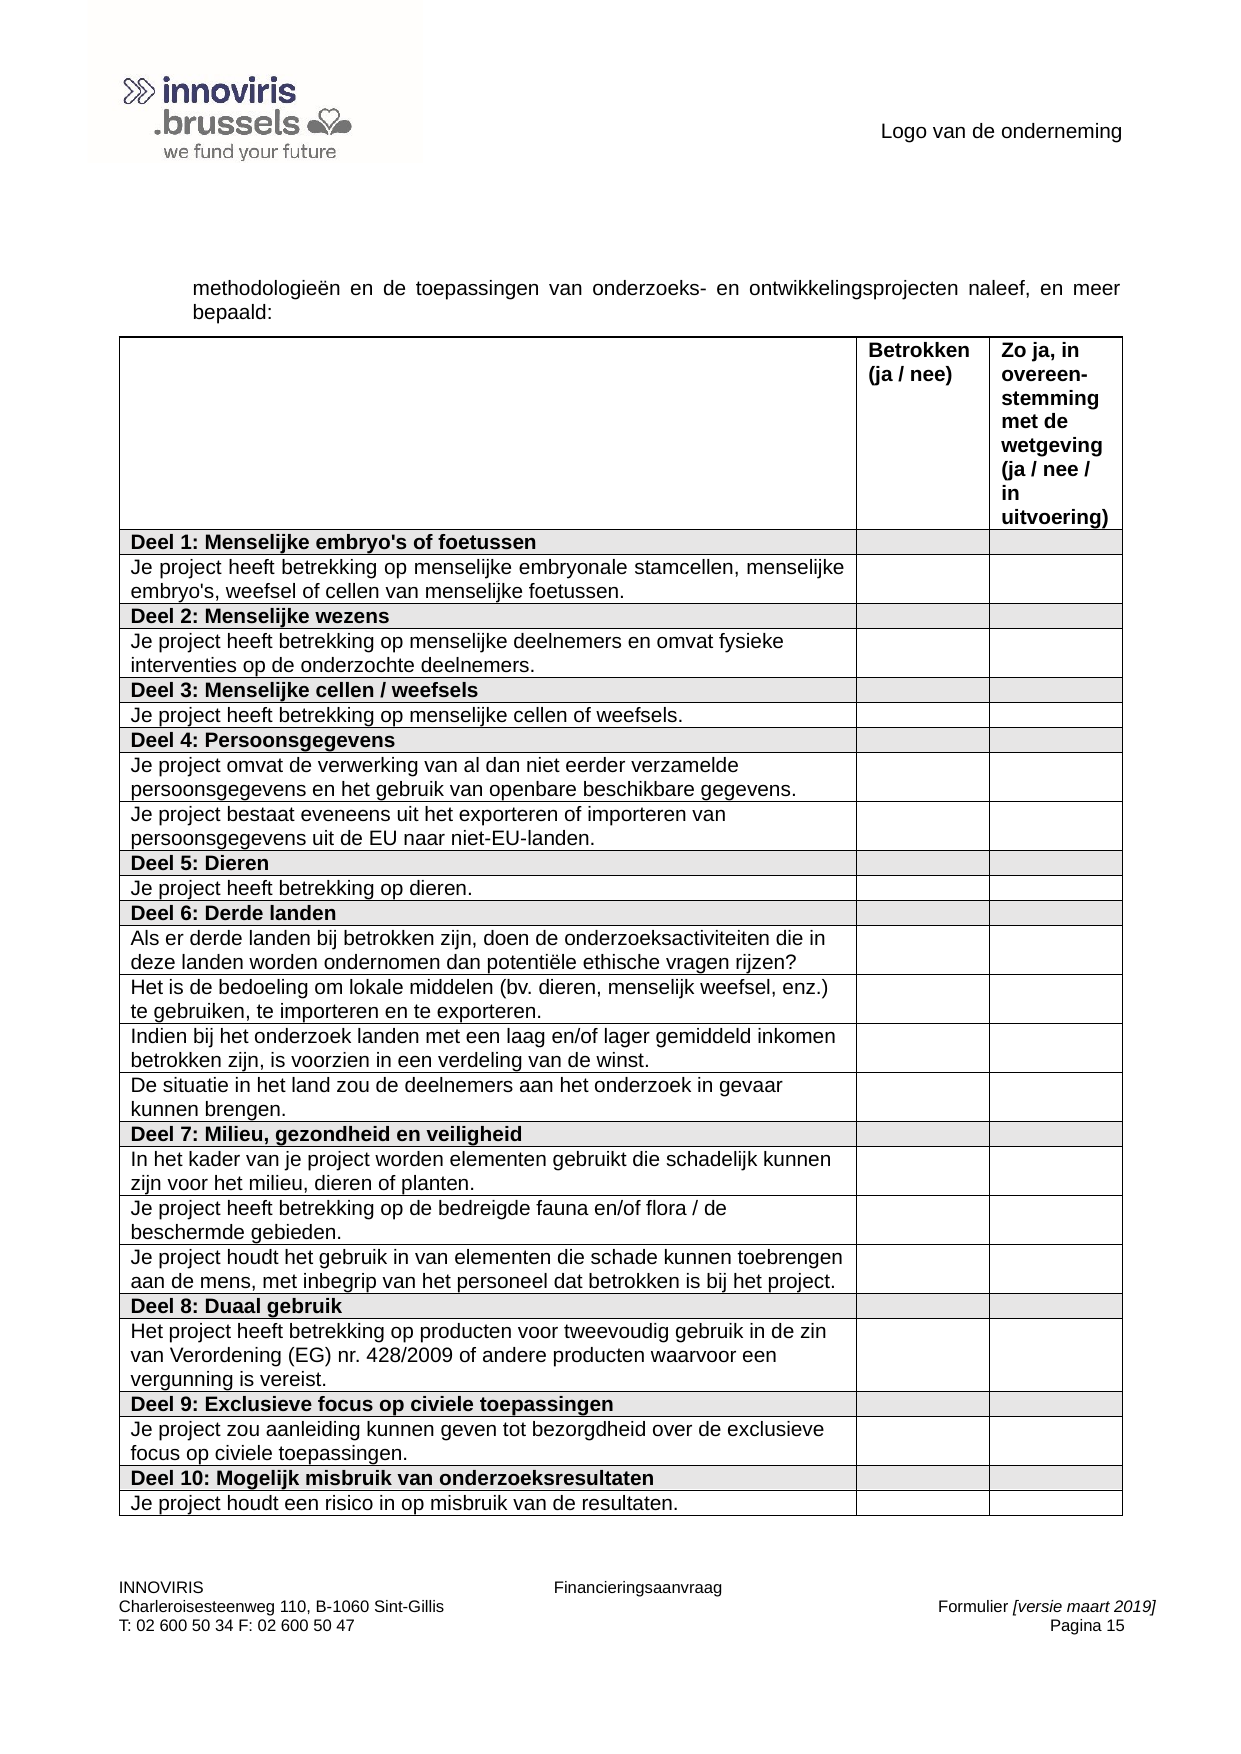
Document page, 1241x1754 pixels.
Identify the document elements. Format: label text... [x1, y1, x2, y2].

table_cell Deel 9: Exclusieve focus op civiele toepassingen [120, 1392, 856, 1416]
table_cell [857, 926, 989, 974]
table_cell [990, 1024, 1122, 1072]
table_cell Je project heeft betrekking op menselijke cellen of weefsels. [120, 703, 856, 727]
table_cell [857, 1392, 989, 1416]
table_cell [857, 802, 989, 850]
table_cell [857, 1319, 989, 1391]
table_cell [990, 1073, 1122, 1121]
table_cell Deel 1: Menselijke embryo's of foetussen [120, 530, 856, 554]
table_cell [857, 1245, 989, 1293]
table_header Zo ja, in overeen-stemming met de wetgeving (ja / nee / in uitvoering) [990, 338, 1122, 529]
table_cell [857, 530, 989, 554]
table_cell Je project houdt een risico in op misbruik van de resultaten. [120, 1491, 856, 1514]
table_cell Je project zou aanleiding kunnen geven tot bezorgdheid over de exclusieve focus op civiele toepassingen. [120, 1417, 856, 1464]
table_cell [857, 975, 989, 1023]
table_cell [857, 901, 989, 925]
table_cell [990, 876, 1122, 900]
table_cell In het kader van je project worden elementen gebruikt die schadelijk kunnen zijn voor het milieu, dieren of planten. [120, 1147, 856, 1195]
table_cell Deel 2: Menselijke wezens [120, 604, 856, 628]
table_cell [857, 753, 989, 801]
table_cell [990, 1319, 1122, 1391]
table_cell Deel 7: Milieu, gezondheid en veiligheid [120, 1122, 856, 1146]
table_cell Deel 4: Persoonsgegevens [120, 728, 856, 752]
table_cell [857, 1294, 989, 1318]
table_cell [857, 629, 989, 677]
table_cell [990, 1392, 1122, 1416]
table_cell [990, 1245, 1122, 1293]
table_cell [857, 1196, 989, 1244]
table_cell [990, 678, 1122, 702]
table_header [120, 338, 856, 529]
table_cell Het project heeft betrekking op producten voor tweevoudig gebruik in de zin van Verordening (EG) nr. 428/2009 of andere producten waarvoor een vergunning is vereist. [120, 1319, 856, 1391]
table_cell Je project omvat de verwerking van al dan niet eerder verzamelde persoonsgegevens en het gebruik van openbare beschikbare gegevens. [120, 753, 856, 801]
table_cell [990, 901, 1122, 925]
table_cell Je project houdt het gebruik in van elementen die schade kunnen toebrengen aan de mens, met inbegrip van het personeel dat betrokken is bij het project. [120, 1245, 856, 1293]
table_cell [990, 604, 1122, 628]
table_cell [990, 1196, 1122, 1244]
table_cell [857, 703, 989, 727]
table_cell Deel 10: Mogelijk misbruik van onderzoeksresultaten [120, 1466, 856, 1489]
table_cell [990, 926, 1122, 974]
table_cell [990, 629, 1122, 677]
table_cell [990, 530, 1122, 554]
table_cell Je project bestaat eveneens uit het exporteren of importeren van persoonsgegevens uit de EU naar niet-EU-landen. [120, 802, 856, 850]
table_cell Je project heeft betrekking op de bedreigde fauna en/of flora / de beschermde gebieden. [120, 1196, 856, 1244]
table_cell [857, 678, 989, 702]
table_cell [990, 1294, 1122, 1318]
table_cell [857, 728, 989, 752]
table_cell [990, 1122, 1122, 1146]
table_cell [857, 604, 989, 628]
table_cell [990, 728, 1122, 752]
table_cell [857, 1147, 989, 1195]
table_cell Deel 8: Duaal gebruik [120, 1294, 856, 1318]
table_cell [990, 851, 1122, 875]
table_cell Je project heeft betrekking op menselijke embryonale stamcellen, menselijke embryo's, weefsel of cellen van menselijke foetussen. [120, 555, 856, 603]
table_cell Indien bij het onderzoek landen met een laag en/of lager gemiddeld inkomen betrokken zijn, is voorzien in een verdeling van de winst. [120, 1024, 856, 1072]
table_cell Als er derde landen bij betrokken zijn, doen de onderzoeksactiviteiten die in deze landen worden ondernomen dan potentiële ethische vragen rijzen? [120, 926, 856, 974]
table_cell Je project heeft betrekking op menselijke deelnemers en omvat fysieke interventies op de onderzochte deelnemers. [120, 629, 856, 677]
table_cell [857, 1122, 989, 1146]
table_cell [857, 851, 989, 875]
table_cell [990, 802, 1122, 850]
table_cell [857, 876, 989, 900]
table_cell [857, 1466, 989, 1489]
table_cell [990, 1491, 1122, 1514]
table_cell [990, 555, 1122, 603]
table_cell Het is de bedoeling om lokale middelen (bv. dieren, menselijk weefsel, enz.) te gebruiken, te importeren en te exporteren. [120, 975, 856, 1023]
table_cell Deel 3: Menselijke cellen / weefsels [120, 678, 856, 702]
table_cell [990, 1417, 1122, 1464]
table_header Betrokken (ja / nee) [857, 338, 989, 529]
table_cell [990, 703, 1122, 727]
table_cell [857, 555, 989, 603]
table_cell Deel 5: Dieren [120, 851, 856, 875]
table_cell [857, 1073, 989, 1121]
table_cell [990, 1147, 1122, 1195]
table_cell [857, 1491, 989, 1514]
table_cell [990, 753, 1122, 801]
table_cell Deel 6: Derde landen [120, 901, 856, 925]
table_cell [857, 1024, 989, 1072]
picture [87, 0, 423, 163]
table_cell [990, 1466, 1122, 1489]
table_cell Je project heeft betrekking op dieren. [120, 876, 856, 900]
table_cell [857, 1417, 989, 1464]
table_cell De situatie in het land zou de deelnemers aan het onderzoek in gevaar kunnen brengen. [120, 1073, 856, 1121]
table_cell [990, 975, 1122, 1023]
